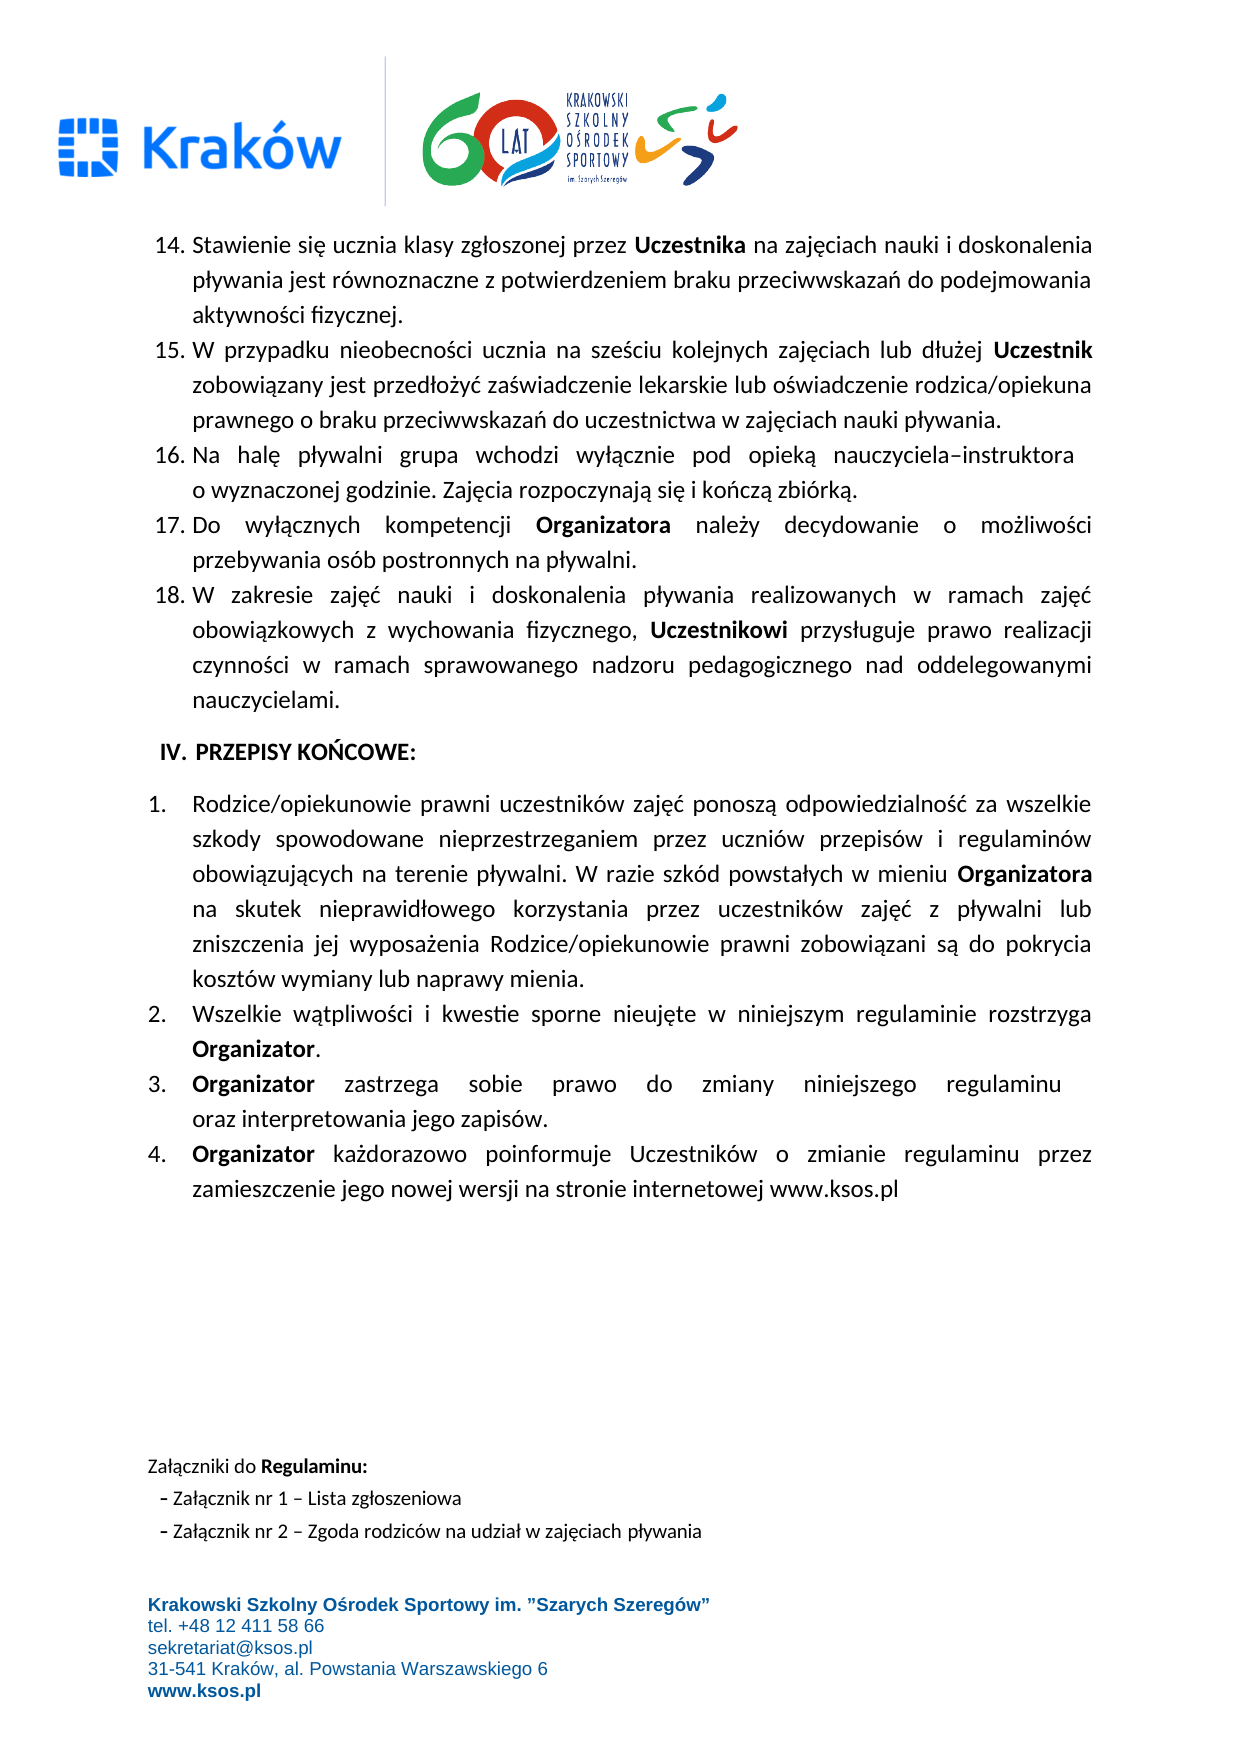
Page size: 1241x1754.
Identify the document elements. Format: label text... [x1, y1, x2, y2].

list Załącznik nr 1 – Lista zgłoszeniowa [159, 1482, 1093, 1511]
text 3. Organizator zastrzega sobie prawo do zmiany niniejszego regulaminu oraz interpretowania jego zapisów. [148, 1068, 1093, 1133]
text 2. Wszelkie wątpliwości i kwestie sporne nieujęte w niniejszym regulaminie rozstrzyga Organizator. [148, 998, 1093, 1063]
text Załączniki do Regulaminu: [148, 1453, 1093, 1478]
text 1. Rodzice/opiekunowie prawni uczestników zajęć ponoszą odpowiedzialność za wszelkie szkody spowodowane nieprzestrzeganiem przez uczniów przepisów i regulaminów obowiązujących na terenie pływalni. W razie szkód powstałych w mieniu Organizatora na skutek nieprawidłowego korzystania przez uczestników zajęć z pływalni lub zniszczenia jej wyposażenia Rodzice/opiekunowie prawni zobowiązani są do pokrycia kosztów wymiany lub naprawy mienia. [148, 788, 1093, 993]
text 4. Organizator każdorazowo poinformuje Uczestników o zmianie regulaminu przez zamieszczenie jego nowej wersji na stronie internetowej www.ksos.pl [148, 1138, 1093, 1203]
list PRZEPISY KOŃCOWE: [159, 736, 1093, 767]
list Stawienie się ucznia klasy zgłoszonej przez Uczestnika na zajęciach nauki i doskonalenia pływania jest równoznaczne z potwierdzeniem braku przeciwwskazań do podejmowania aktywności fizycznej. [154, 230, 1093, 330]
picture [422, 92, 738, 187]
list Na halę pływalni grupa wchodzi wyłącznie pod opieką nauczyciela–instruktora o wyznaczonej godzinie. Zajęcia rozpoczynają się i kończą zbiórką. [154, 440, 1093, 505]
list Załącznik nr 2 – Zgoda rodziców na udział w zajęciach pływania [159, 1515, 1093, 1544]
list W zakresie zajęć nauki i doskonalenia pływania realizowanych w ramach zajęć obowiązkowych z wychowania fizycznego, Uczestnikowi przysługuje prawo realizacji czynności w ramach sprawowanego nadzoru pedagogicznego nad oddelegowanymi nauczycielami. [154, 580, 1093, 715]
list Do wyłącznych kompetencji Organizatora należy decydowanie o możliwości przebywania osób postronnych na pływalni. [154, 510, 1093, 575]
list W przypadku nieobecności ucznia na sześciu kolejnych zajęciach lub dłużej Uczestnik zobowiązany jest przedłożyć zaświadczenie lekarskie lub oświadczenie rodzica/opiekuna prawnego o braku przeciwwskazań do uczestnictwa w zajęciach nauki pływania. [154, 335, 1093, 435]
picture [0, 0, 352, 177]
